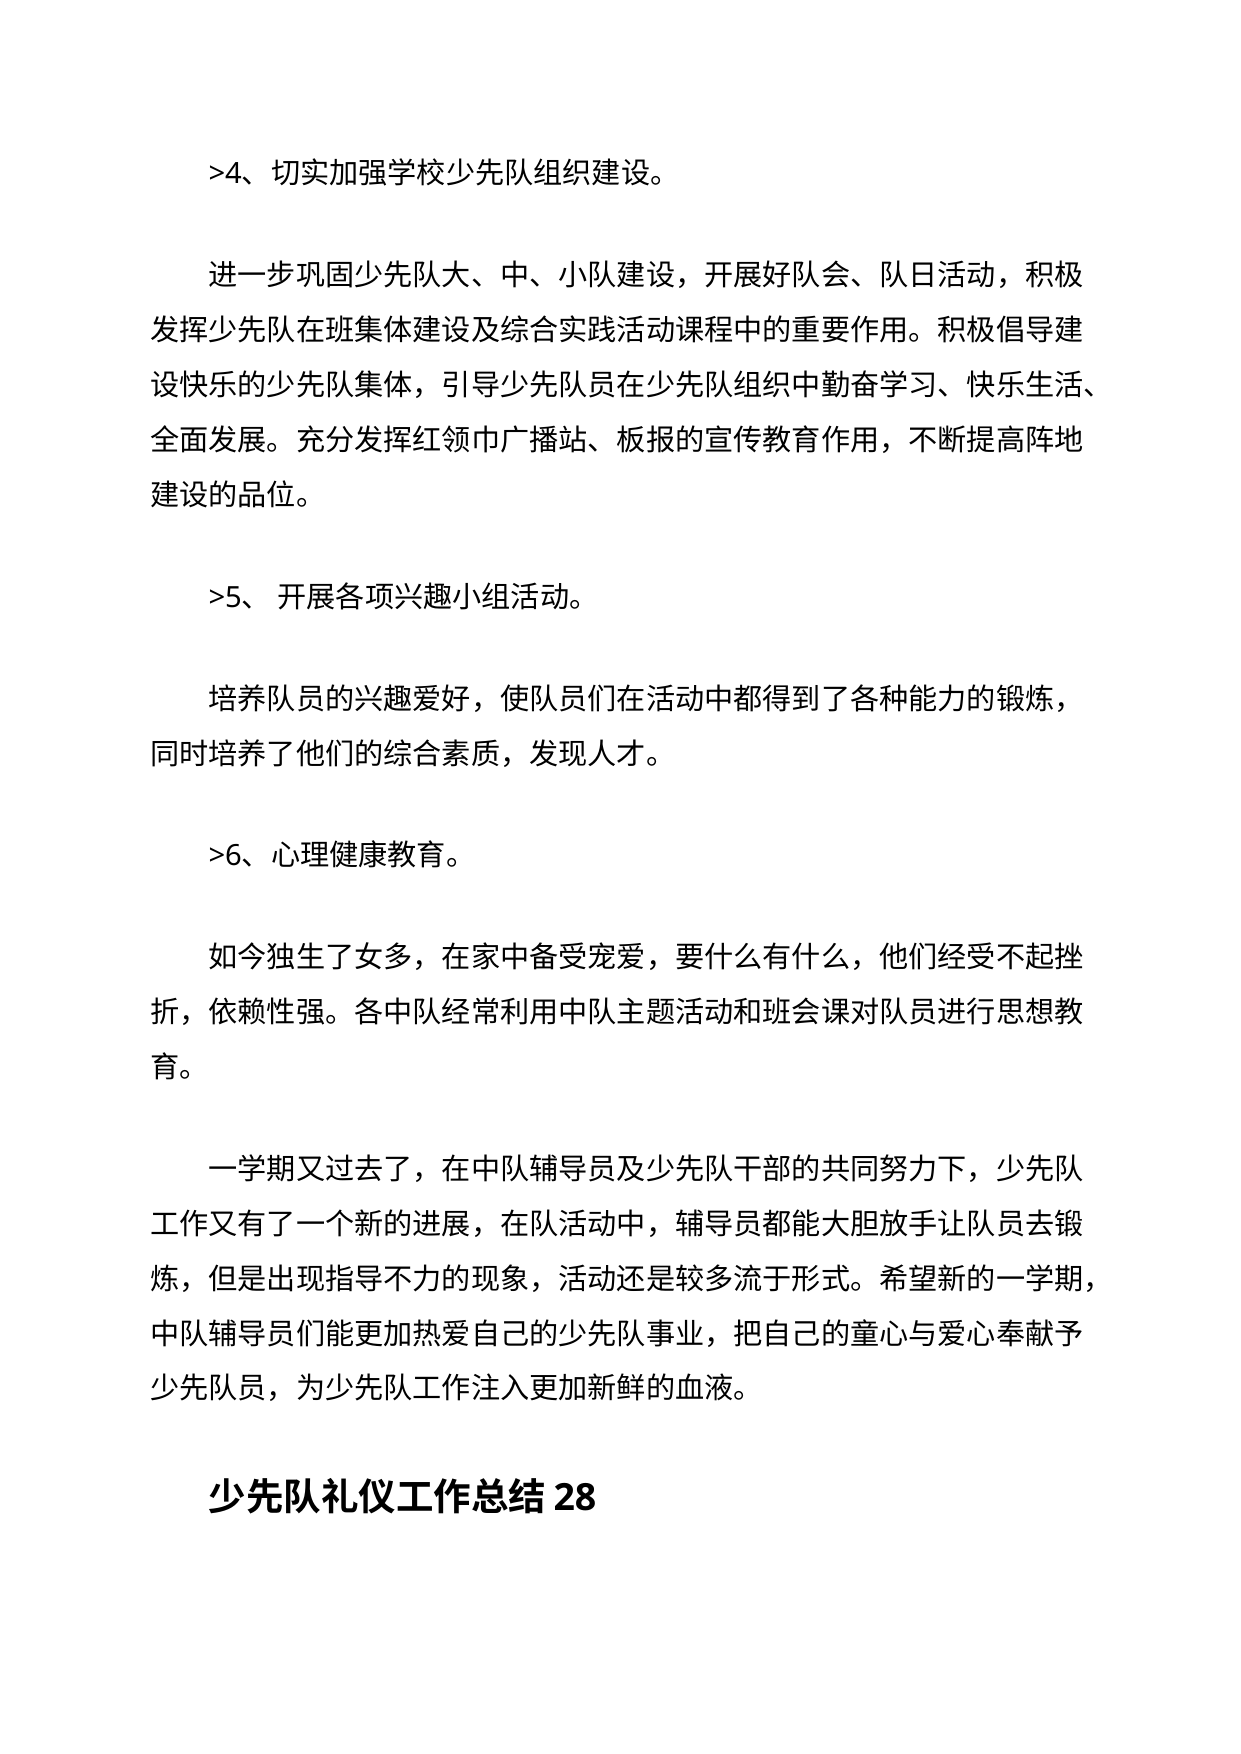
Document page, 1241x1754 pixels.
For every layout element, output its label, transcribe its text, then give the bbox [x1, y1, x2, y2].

text >6、心理健康教育。 [150, 832, 1090, 874]
text 进一步巩固少先队大、中、小队建设，开展好队会、队日活动，积极发挥少先队在班集体建设及综合实践活动课程中的重要作用。积极倡导建设快乐的少先队集体，引导少先队员在少先队组织中勤奋学习、快乐生活、全面发展。充分发挥红领巾广播站、板报的宣传教育作用，不断提高阵地建设的品位。 [150, 252, 1090, 514]
text >5、 开展各项兴趣小组活动。 [150, 573, 1090, 616]
text >4、切实加强学校少先队组织建设。 [150, 150, 1090, 192]
text 如今独生了女多，在家中备受宠爱，要什么有什么，他们经受不起挫折，依赖性强。各中队经常利用中队主题活动和班会课对队员进行思想教育。 [150, 934, 1090, 1086]
text 少先队礼仪工作总结28 [150, 1467, 1090, 1521]
text 培养队员的兴趣爱好，使队员们在活动中都得到了各种能力的锻炼，同时培养了他们的综合素质，发现人才。 [150, 675, 1090, 772]
text 一学期又过去了，在中队辅导员及少先队干部的共同努力下，少先队工作又有了一个新的进展，在队活动中，辅导员都能大胆放手让队员去锻炼，但是出现指导不力的现象，活动还是较多流于形式。希望新的一学期，中队辅导员们能更加热爱自己的少先队事业，把自己的童心与爱心奉献予少先队员，为少先队工作注入更加新鲜的血液。 [150, 1146, 1090, 1407]
